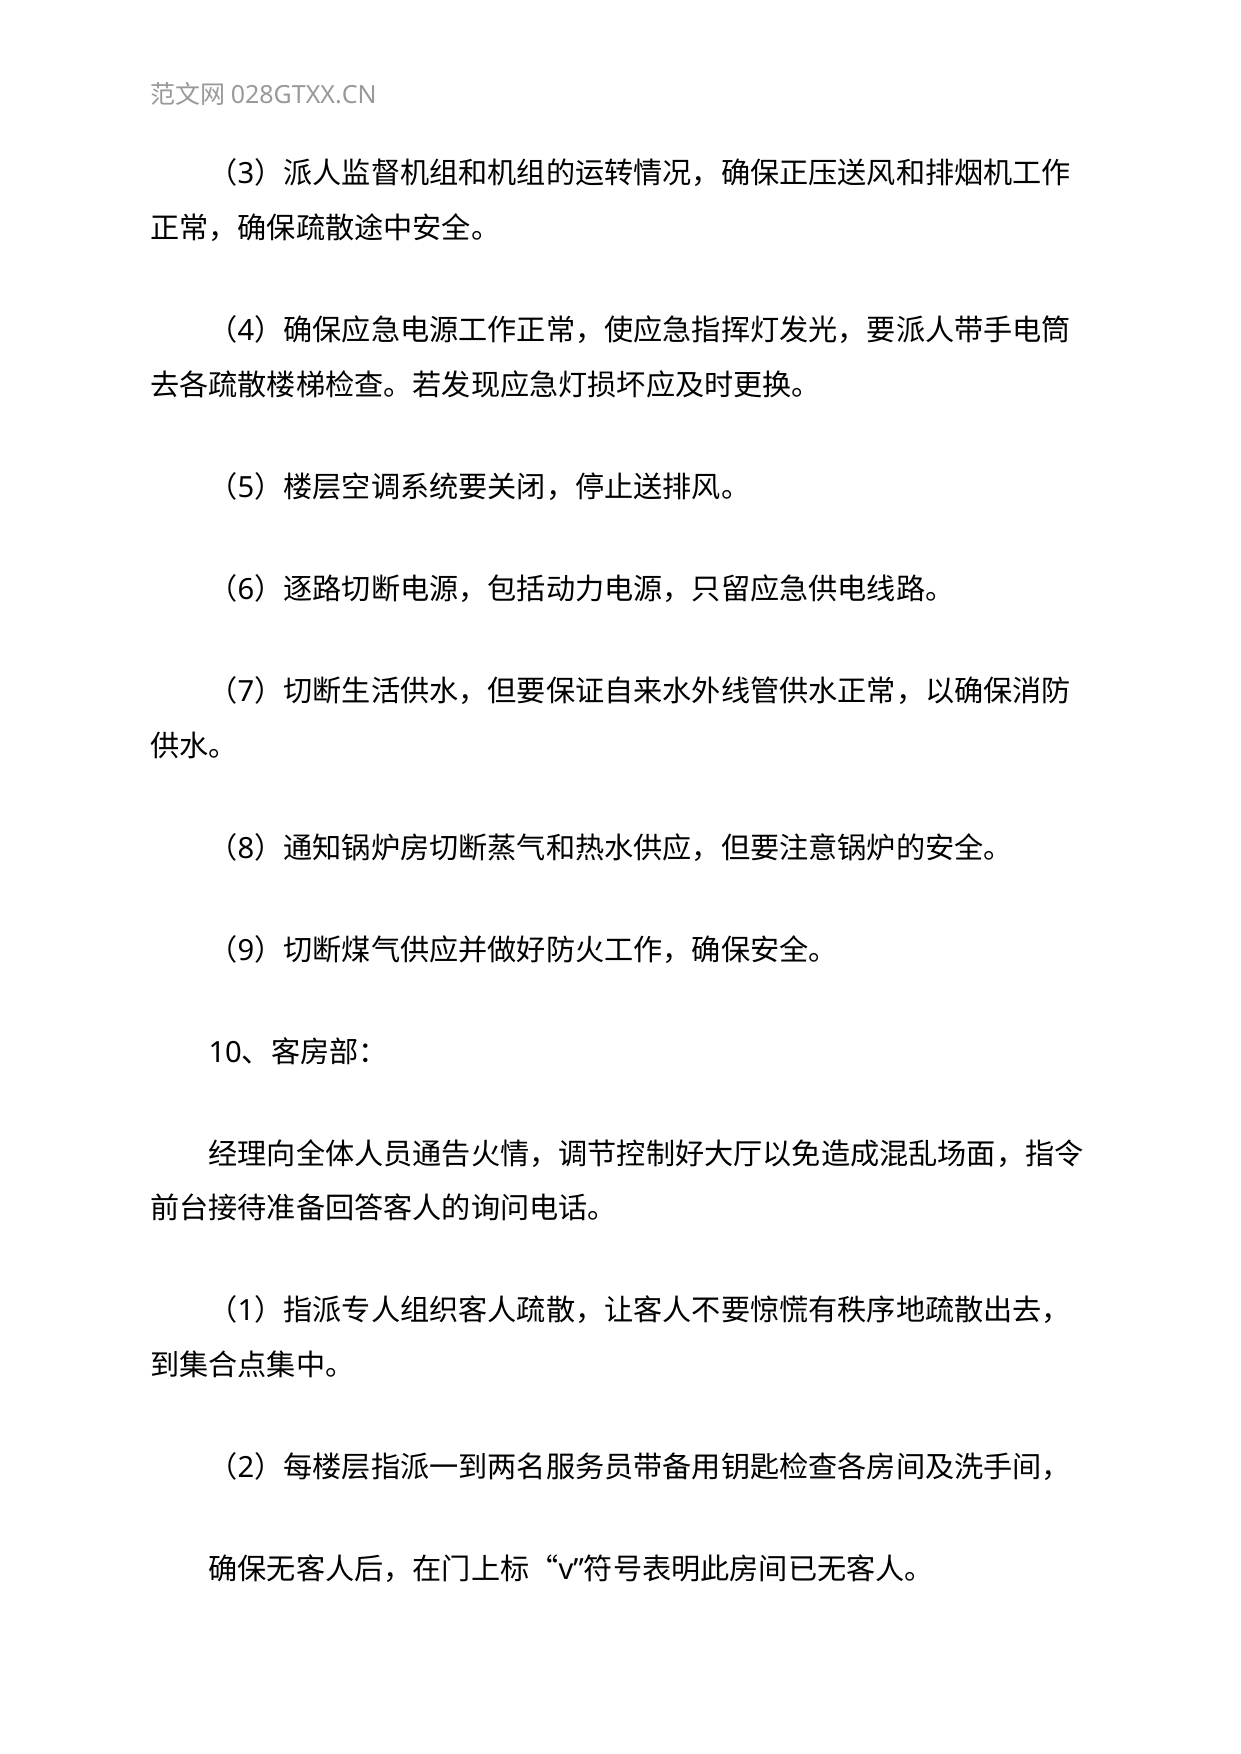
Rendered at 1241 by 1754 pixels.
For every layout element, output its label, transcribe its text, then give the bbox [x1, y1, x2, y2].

text （6）逐路切断电源，包括动力电源，只留应急供电线路。 [150, 566, 1090, 608]
text （5）楼层空调系统要关闭，停止送排风。 [150, 463, 1090, 506]
text （7）切断生活供水，但要保证自来水外线管供水正常，以确保消防供水。 [150, 667, 1090, 765]
text （2）每楼层指派一到两名服务员带备用钥匙检查各房间及洗手间， [150, 1444, 1090, 1486]
text （4）确保应急电源工作正常，使应急指挥灯发光，要派人带手电筒去各疏散楼梯检查。若发现应急灯损坏应及时更换。 [150, 307, 1090, 404]
text （1）指派专人组织客人疏散，让客人不要惊慌有秩序地疏散出去，到集合点集中。 [150, 1287, 1090, 1384]
text 确保无客人后，在门上标“v”符号表明此房间已无客人。 [150, 1546, 1090, 1588]
text （9）切断煤气供应并做好防火工作，确保安全。 [150, 926, 1090, 969]
text （3）派人监督机组和机组的运转情况，确保正压送风和排烟机工作正常，确保疏散途中安全。 [150, 150, 1090, 247]
text 经理向全体人员通告火情，调节控制好大厅以免造成混乱场面，指令前台接待准备回答客人的询问电话。 [150, 1130, 1090, 1227]
text 10、客房部： [150, 1028, 1090, 1071]
text （8）通知锅炉房切断蒸气和热水供应，但要注意锅炉的安全。 [150, 824, 1090, 867]
